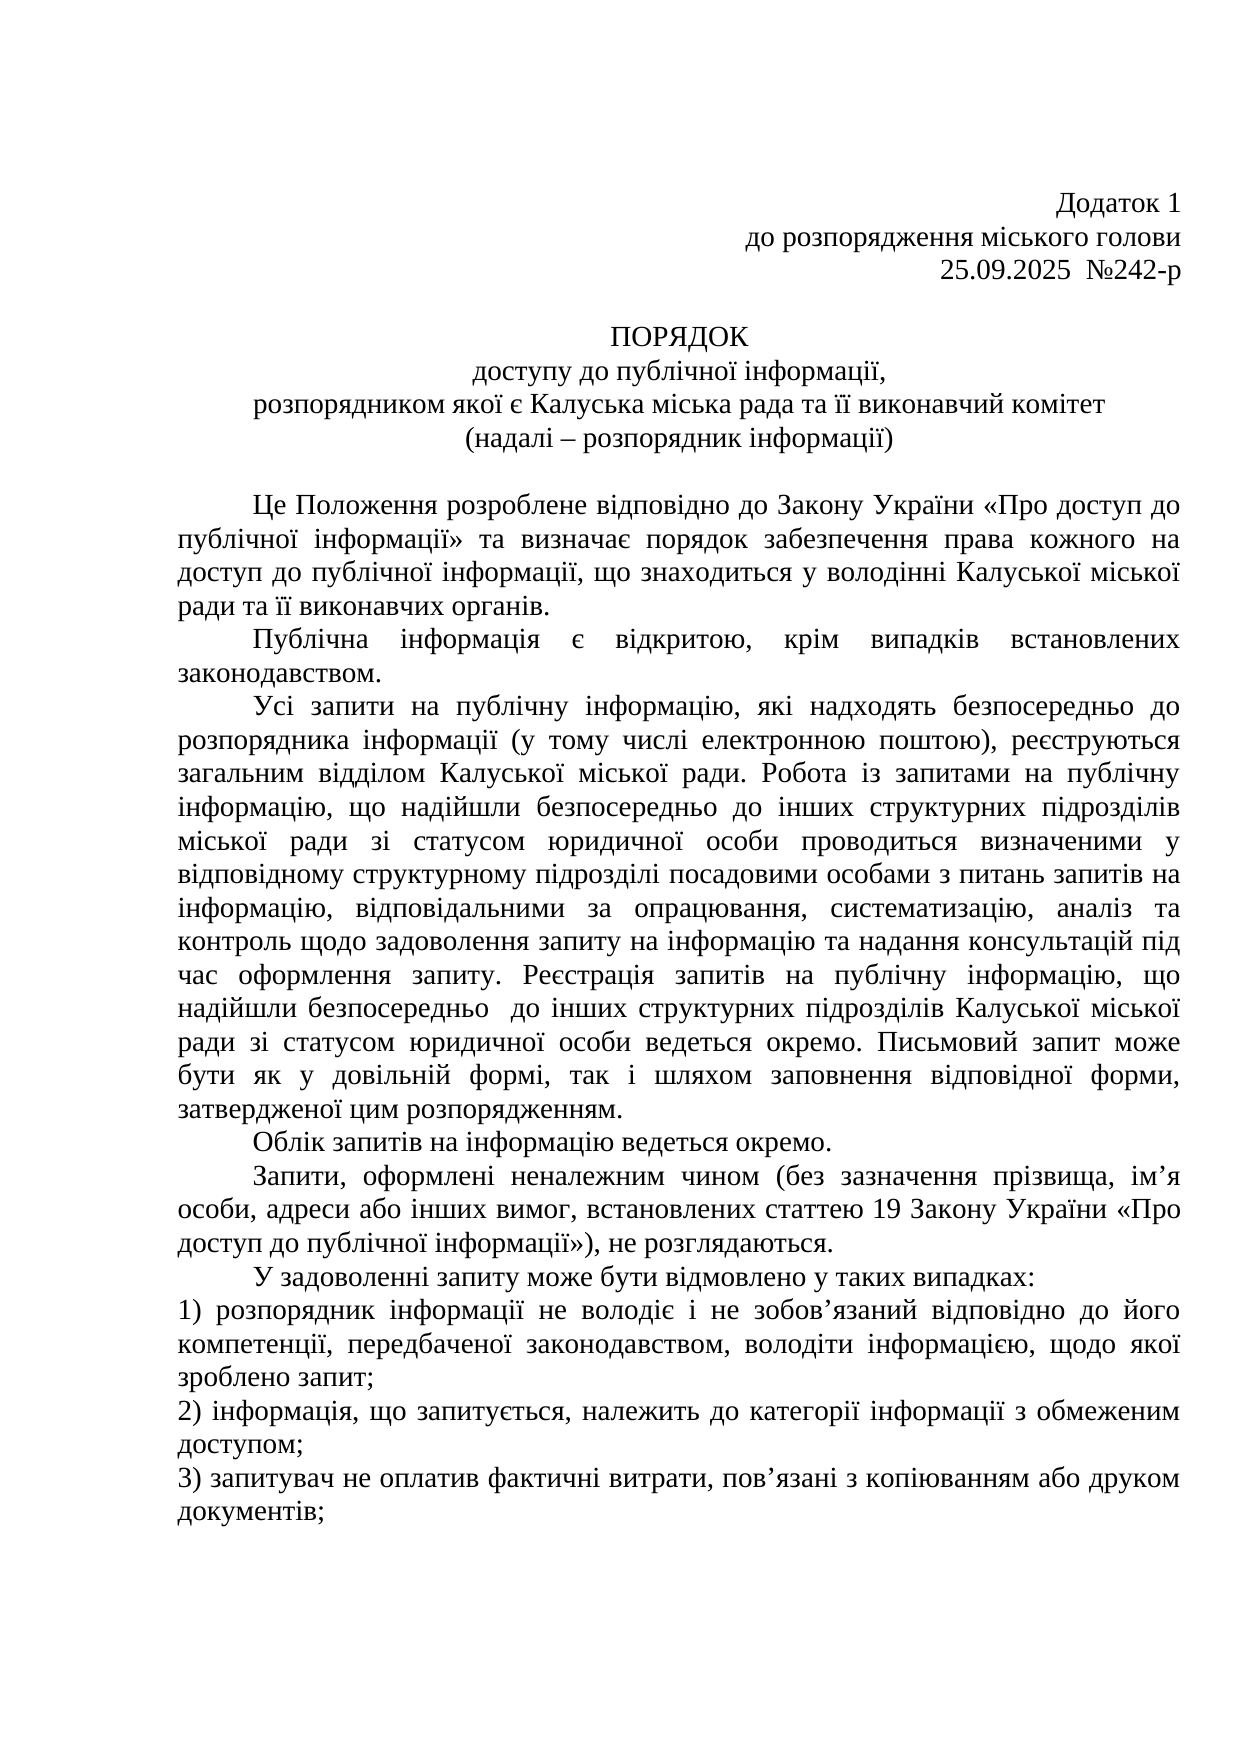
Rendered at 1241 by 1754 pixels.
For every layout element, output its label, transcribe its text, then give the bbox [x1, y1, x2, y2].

text 1) розпорядник інформації не володіє і не зобов’язаний відповідно до його компетенції, передбаченої законодавством, володіти інформацією, щодо якої зроблено запит; [177, 1292, 1181, 1393]
text 3) запитувач не оплатив фактичні витрати, пов’язані з копіюванням або друком документів; [177, 1460, 1181, 1527]
text Це Положення розроблене відповідно до Закону України «Про доступ до публічної інформації» та визначає порядок забезпечення права кожного на доступ до публічної інформації, що знаходиться у володінні Калуської міської ради та її виконавчих органів. [177, 487, 1181, 621]
text Додаток 1 [177, 185, 1181, 219]
text Запити, оформлені неналежним чином (без зазначення прізвища, ім’я особи, адреси або інших вимог, встановлених статтею 19 Закону України «Про доступ до публічної інформації»), не розглядаються. [177, 1158, 1181, 1259]
text У задоволенні запиту може бути відмовлено у таких випадках: [177, 1259, 1181, 1292]
text 2) інформація, що запитується, належить до категорії інформації з обмеженим доступом; [177, 1393, 1181, 1460]
text Облік запитів на інформацію ведеться окремо. [177, 1124, 1181, 1158]
text (надалі – розпорядник інформації) [177, 420, 1181, 454]
text розпорядником якої є Калуська міська рада та її виконавчий комітет [177, 387, 1181, 420]
text доступу до публічної інформації, [177, 353, 1181, 387]
text Публічна інформація є відкритою, крім випадків встановлених законодавством. [177, 621, 1181, 688]
text до розпорядження міського голови [177, 219, 1181, 252]
text 25.09.2025 №242-р [177, 252, 1181, 286]
text ПОРЯДОК [177, 319, 1181, 353]
text Усі запити на публічну інформацію, які надходять безпосередньо до розпорядника інформації (у тому числі електронною поштою), реєструються загальним відділом Калуської міської ради. Робота із запитами на публічну інформацію, що надійшли безпосередньо до інших структурних підрозділів міської ради зі статусом юридичної особи проводиться визначеними у відповідному структурному підрозділі посадовими особами з питань запитів на інформацію, відповідальними за опрацювання, систематизацію, аналіз та контроль щодо задоволення запиту на інформацію та надання консультацій під час оформлення запиту. Реєстрація запитів на публічну інформацію, що надійшли безпосередньо до інших структурних підрозділів Калуської міської ради зі статусом юридичної особи ведеться окремо. Письмовий запит може бути як у довільній формі, так і шляхом заповнення відповідної форми, затвердженої цим розпорядженням. [177, 688, 1181, 1124]
